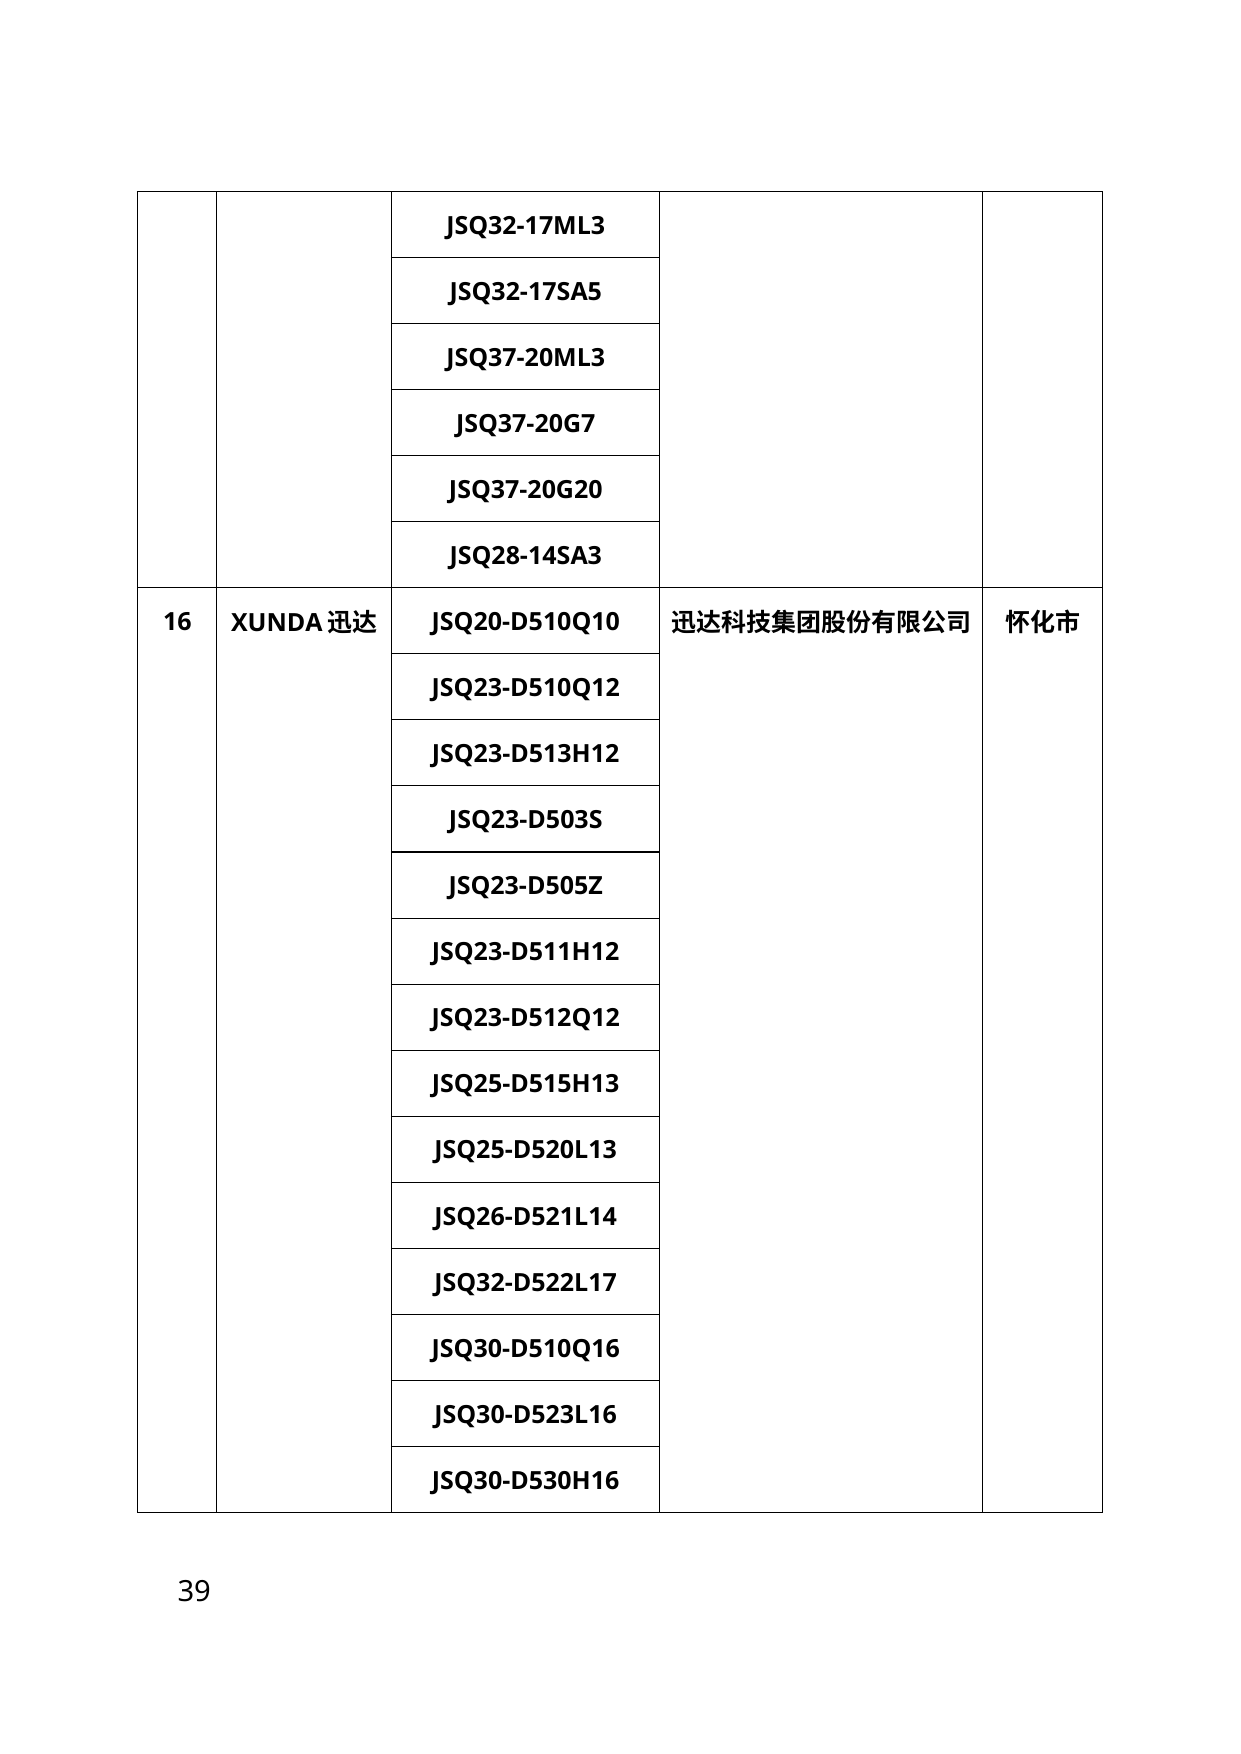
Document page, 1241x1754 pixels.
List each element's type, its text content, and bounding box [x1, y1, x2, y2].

table_cell JSQ23-D511H12 [392, 919, 659, 983]
table_cell JSQ37-20ML3 [392, 324, 659, 389]
table_cell JSQ23-D510Q12 [392, 654, 659, 719]
table_cell JSQ23-D505Z [392, 853, 659, 917]
table_cell JSQ32-17ML3 [392, 192, 659, 257]
table_cell JSQ25-D520L13 [392, 1117, 659, 1182]
table_cell 怀化市 [983, 588, 1102, 1512]
table_cell XUNDA迅达 [217, 588, 391, 1512]
table_cell JSQ30-D530H16 [392, 1447, 659, 1512]
table_cell JSQ37-20G20 [392, 456, 659, 521]
table_cell JSQ32-17SA5 [392, 258, 659, 323]
table_cell JSQ23-D513H12 [392, 720, 659, 785]
table_cell JSQ23-D503S [392, 786, 659, 851]
table_cell JSQ23-D512Q12 [392, 985, 659, 1049]
table_cell 迅达科技集团股份有限公司 [660, 588, 982, 1512]
table_cell JSQ20-D510Q10 [392, 588, 659, 653]
table_cell JSQ26-D521L14 [392, 1183, 659, 1248]
table_cell 16 [138, 588, 216, 1512]
table_cell JSQ28-14SA3 [392, 522, 659, 587]
table_cell JSQ32-D522L17 [392, 1249, 659, 1314]
table_cell JSQ37-20G7 [392, 390, 659, 455]
table_cell JSQ25-D515H13 [392, 1051, 659, 1116]
table_cell JSQ30-D510Q16 [392, 1315, 659, 1380]
table_cell JSQ30-D523L16 [392, 1381, 659, 1446]
